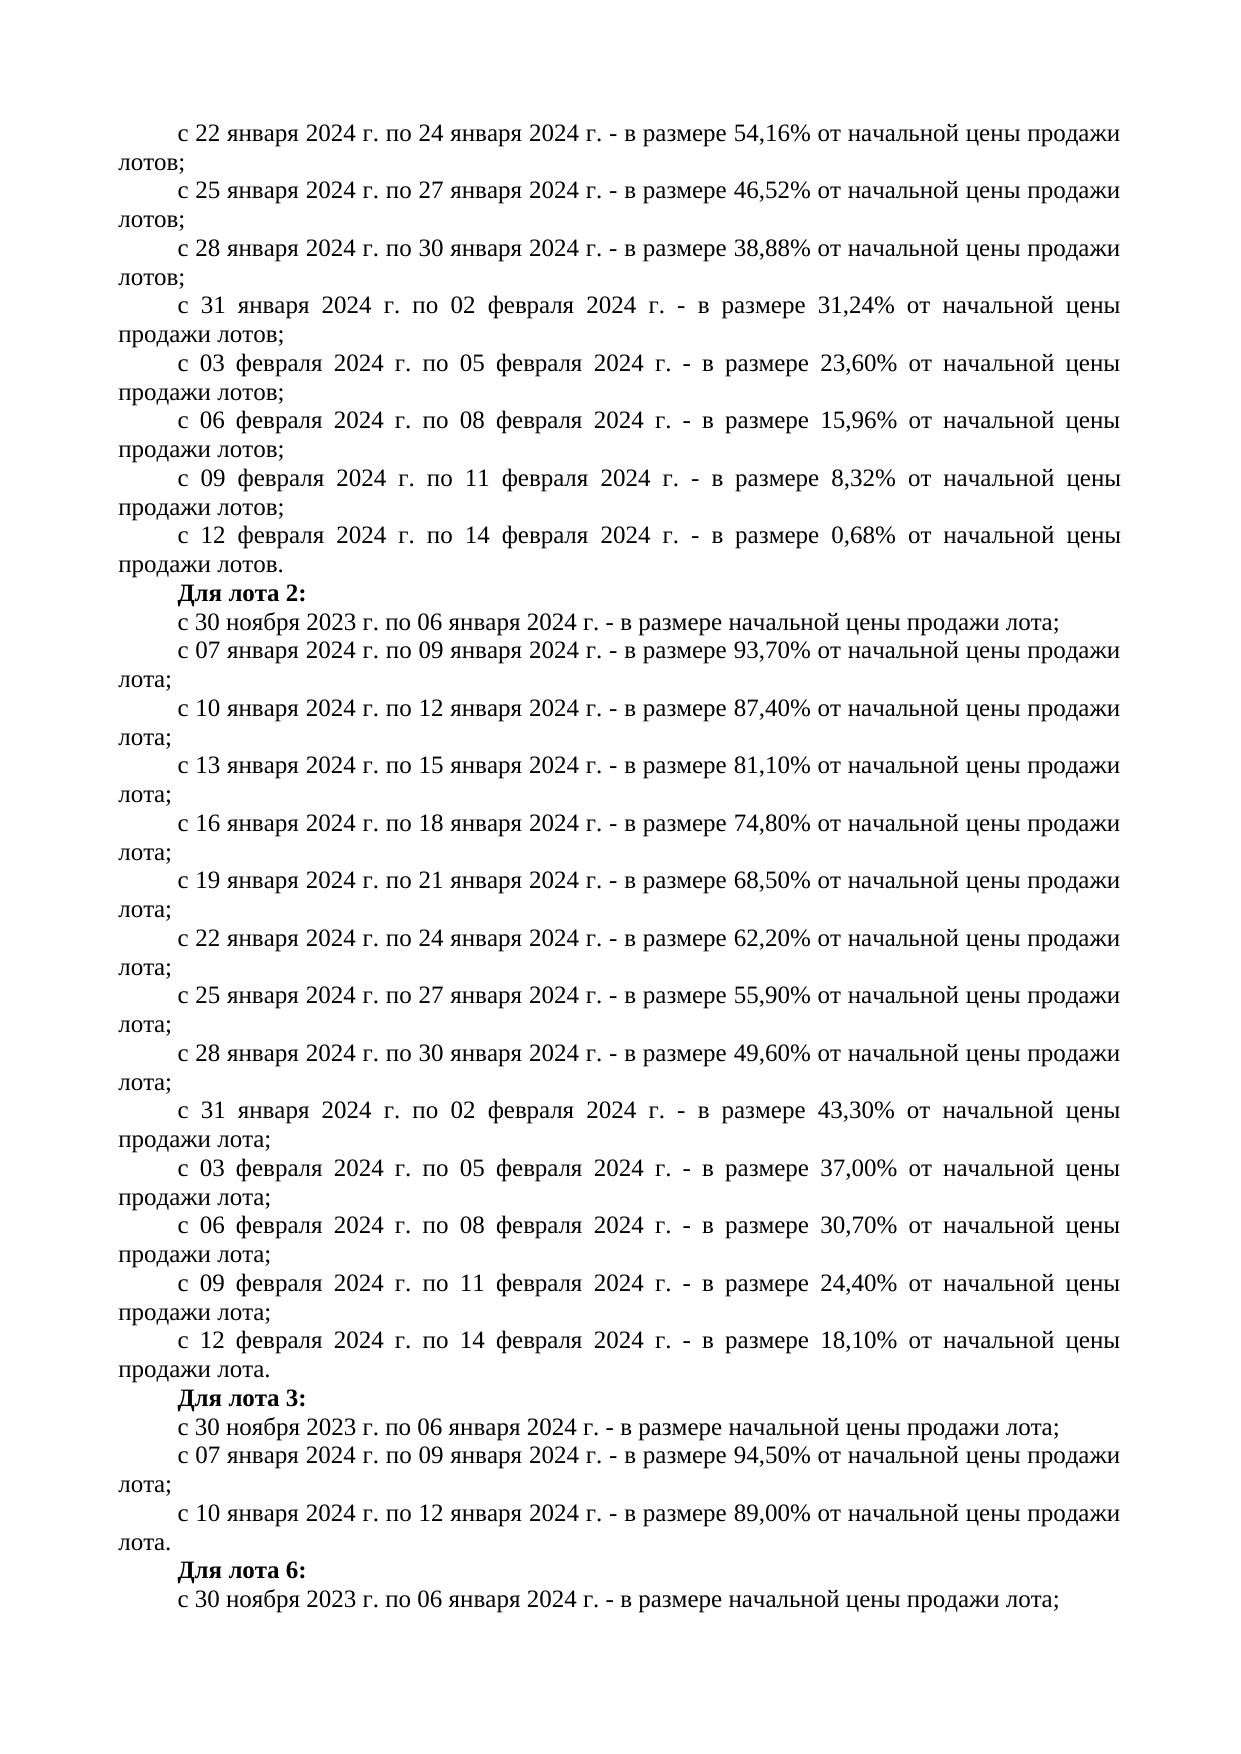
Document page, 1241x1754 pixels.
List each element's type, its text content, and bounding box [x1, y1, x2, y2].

text с 22 января 2024 г. по 24 января 2024 г. - в размере 62,20% от начальной цены продажи лота; [118, 923, 1122, 981]
text с 10 января 2024 г. по 12 января 2024 г. - в размере 89,00% от начальной цены продажи лота. [118, 1498, 1122, 1556]
text с 03 февраля 2024 г. по 05 февраля 2024 г. - в размере 37,00% от начальной цены продажи лота; [118, 1153, 1122, 1211]
text с 28 января 2024 г. по 30 января 2024 г. - в размере 38,88% от начальной цены продажи лотов; [118, 233, 1122, 291]
text с 13 января 2024 г. по 15 января 2024 г. - в размере 81,10% от начальной цены продажи лота; [118, 751, 1122, 808]
text с 31 января 2024 г. по 02 февраля 2024 г. - в размере 31,24% от начальной цены продажи лотов; [118, 291, 1122, 348]
text с 19 января 2024 г. по 21 января 2024 г. - в размере 68,50% от начальной цены продажи лота; [118, 866, 1122, 923]
text с 28 января 2024 г. по 30 января 2024 г. - в размере 49,60% от начальной цены продажи лота; [118, 1038, 1122, 1096]
text с 09 февраля 2024 г. по 11 февраля 2024 г. - в размере 24,40% от начальной цены продажи лота; [118, 1268, 1122, 1326]
text Для лота 6: [118, 1556, 1122, 1584]
text с 03 февраля 2024 г. по 05 февраля 2024 г. - в размере 23,60% от начальной цены продажи лотов; [118, 348, 1122, 406]
text с 09 февраля 2024 г. по 11 февраля 2024 г. - в размере 8,32% от начальной цены продажи лотов; [118, 463, 1122, 521]
text с 25 января 2024 г. по 27 января 2024 г. - в размере 46,52% от начальной цены продажи лотов; [118, 176, 1122, 233]
text с 12 февраля 2024 г. по 14 февраля 2024 г. - в размере 18,10% от начальной цены продажи лота. [118, 1326, 1122, 1383]
text Для лота 3: [118, 1383, 1122, 1412]
text с 22 января 2024 г. по 24 января 2024 г. - в размере 54,16% от начальной цены продажи лотов; [118, 118, 1122, 176]
text с 30 ноября 2023 г. по 06 января 2024 г. - в размере начальной цены продажи лота; [118, 1412, 1122, 1441]
text с 07 января 2024 г. по 09 января 2024 г. - в размере 94,50% от начальной цены продажи лота; [118, 1441, 1122, 1498]
text с 06 февраля 2024 г. по 08 февраля 2024 г. - в размере 30,70% от начальной цены продажи лота; [118, 1211, 1122, 1268]
text с 30 ноября 2023 г. по 06 января 2024 г. - в размере начальной цены продажи лота; [118, 1584, 1122, 1613]
text Для лота 2: [118, 578, 1122, 607]
text с 10 января 2024 г. по 12 января 2024 г. - в размере 87,40% от начальной цены продажи лота; [118, 693, 1122, 751]
text с 06 февраля 2024 г. по 08 февраля 2024 г. - в размере 15,96% от начальной цены продажи лотов; [118, 406, 1122, 463]
text с 31 января 2024 г. по 02 февраля 2024 г. - в размере 43,30% от начальной цены продажи лота; [118, 1096, 1122, 1153]
text с 25 января 2024 г. по 27 января 2024 г. - в размере 55,90% от начальной цены продажи лота; [118, 981, 1122, 1038]
text с 07 января 2024 г. по 09 января 2024 г. - в размере 93,70% от начальной цены продажи лота; [118, 636, 1122, 693]
text с 30 ноября 2023 г. по 06 января 2024 г. - в размере начальной цены продажи лота; [118, 607, 1122, 636]
text с 16 января 2024 г. по 18 января 2024 г. - в размере 74,80% от начальной цены продажи лота; [118, 808, 1122, 866]
text с 12 февраля 2024 г. по 14 февраля 2024 г. - в размере 0,68% от начальной цены продажи лотов. [118, 521, 1122, 578]
